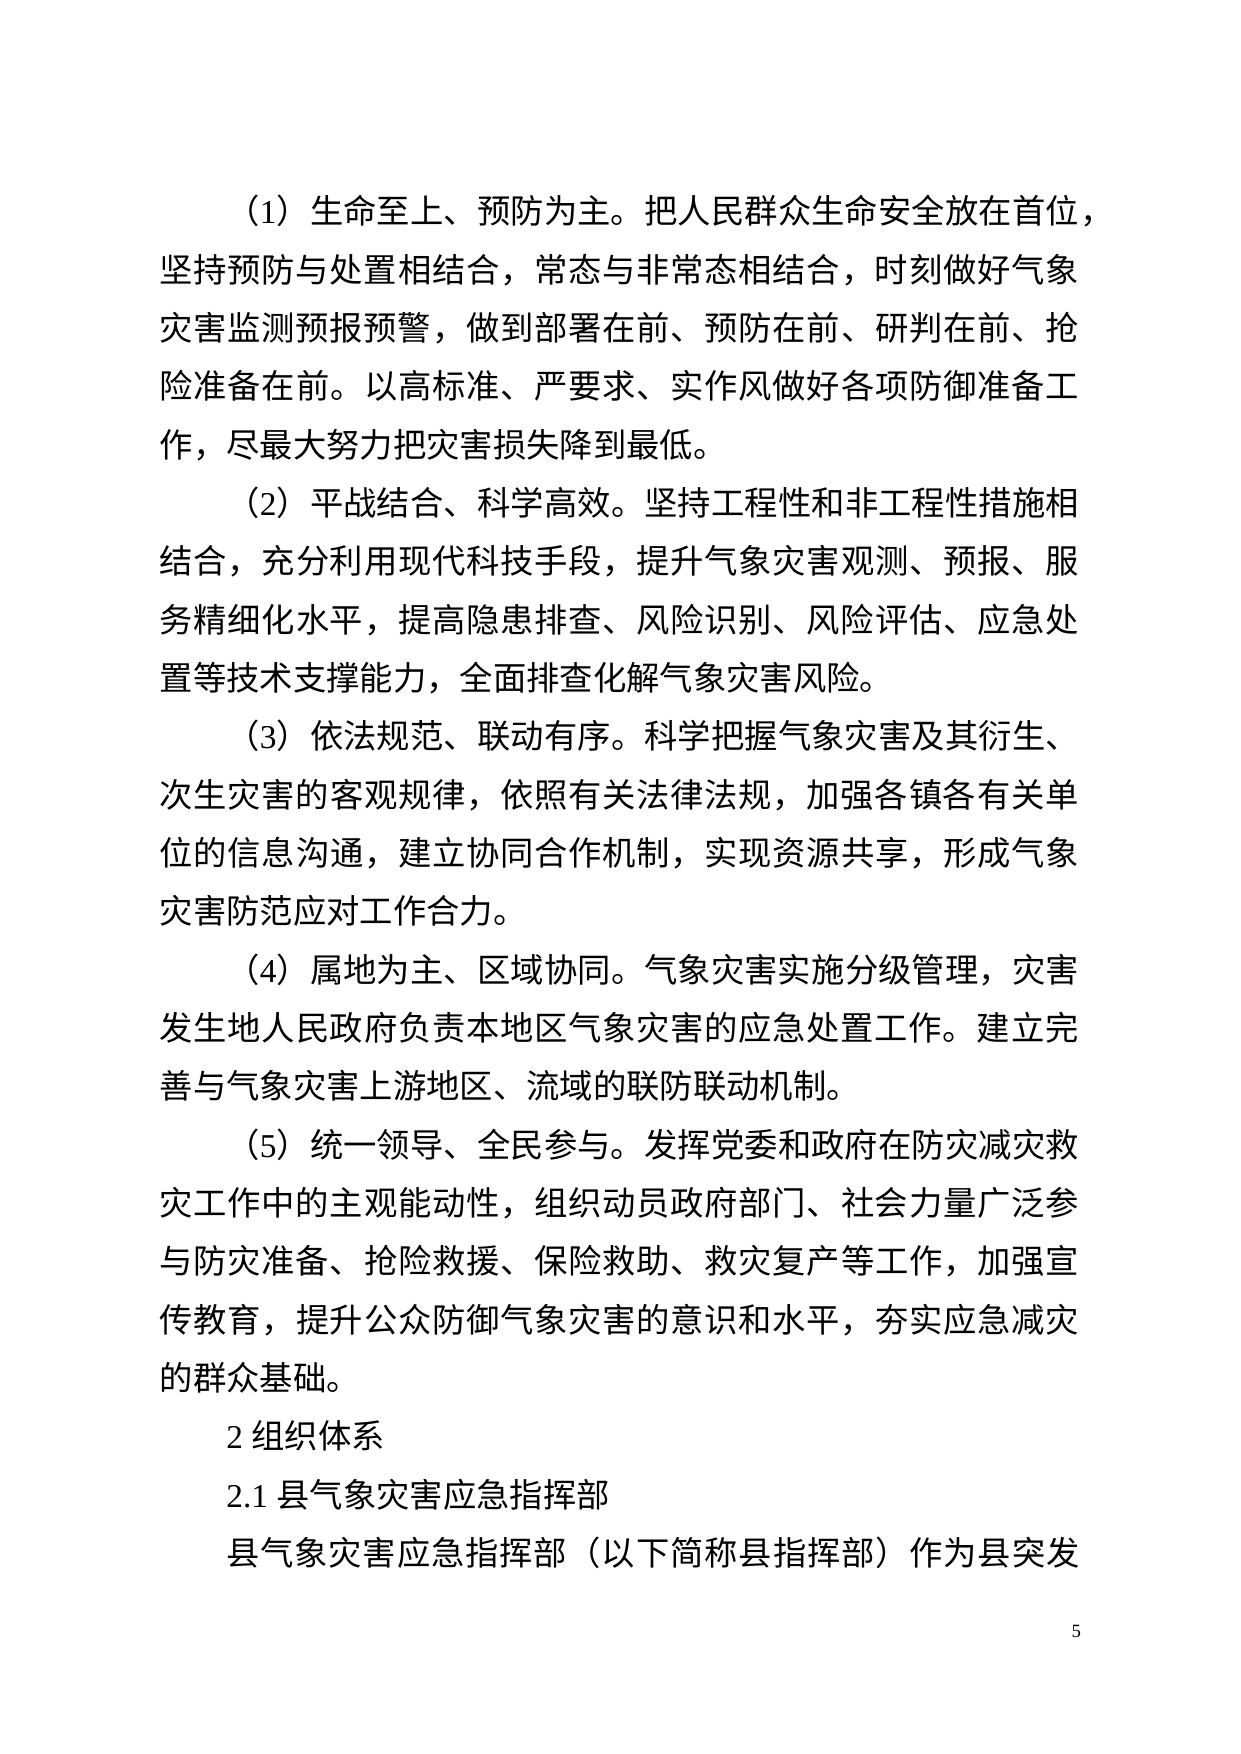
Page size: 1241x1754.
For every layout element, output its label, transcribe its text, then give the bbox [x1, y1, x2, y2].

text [159, 1519, 1081, 1577]
text （3）依法规范、联动有序。科学把握气象灾害及其衍生、次生灾害的客观规律，依照有关法律法规，加强各镇各有关单位的信息沟通，建立协同合作机制，实现资源共享，形成气象灾害防范应对工作合力。 [159, 702, 1081, 936]
text （5）统一领导、全民参与。发挥党委和政府在防灾减灾救灾工作中的主观能动性，组织动员政府部门、社会力量广泛参与防灾准备、抢险救援、保险救助、救灾复产等工作，加强宣传教育，提升公众防御气象灾害的意识和水平，夯实应急减灾的群众基础。 [159, 1111, 1081, 1402]
text 2 组织体系 [159, 1402, 1081, 1461]
text 2.1 县气象灾害应急指挥部 [159, 1461, 1081, 1519]
text （4）属地为主、区域协同。气象灾害实施分级管理，灾害发生地人民政府负责本地区气象灾害的应急处置工作。建立完善与气象灾害上游地区、流域的联防联动机制。 [159, 936, 1081, 1111]
text （1）生命至上、预防为主。把人民群众生命安全放在首位，坚持预防与处置相结合，常态与非常态相结合，时刻做好气象灾害监测预报预警，做到部署在前、预防在前、研判在前、抢险准备在前。以高标准、严要求、实作风做好各项防御准备工作，尽最大努力把灾害损失降到最低。 [159, 177, 1081, 469]
text （2）平战结合、科学高效。坚持工程性和非工程性措施相结合，充分利用现代科技手段，提升气象灾害观测、预报、服务精细化水平，提高隐患排查、风险识别、风险评估、应急处置等技术支撑能力，全面排查化解气象灾害风险。 [159, 469, 1081, 702]
